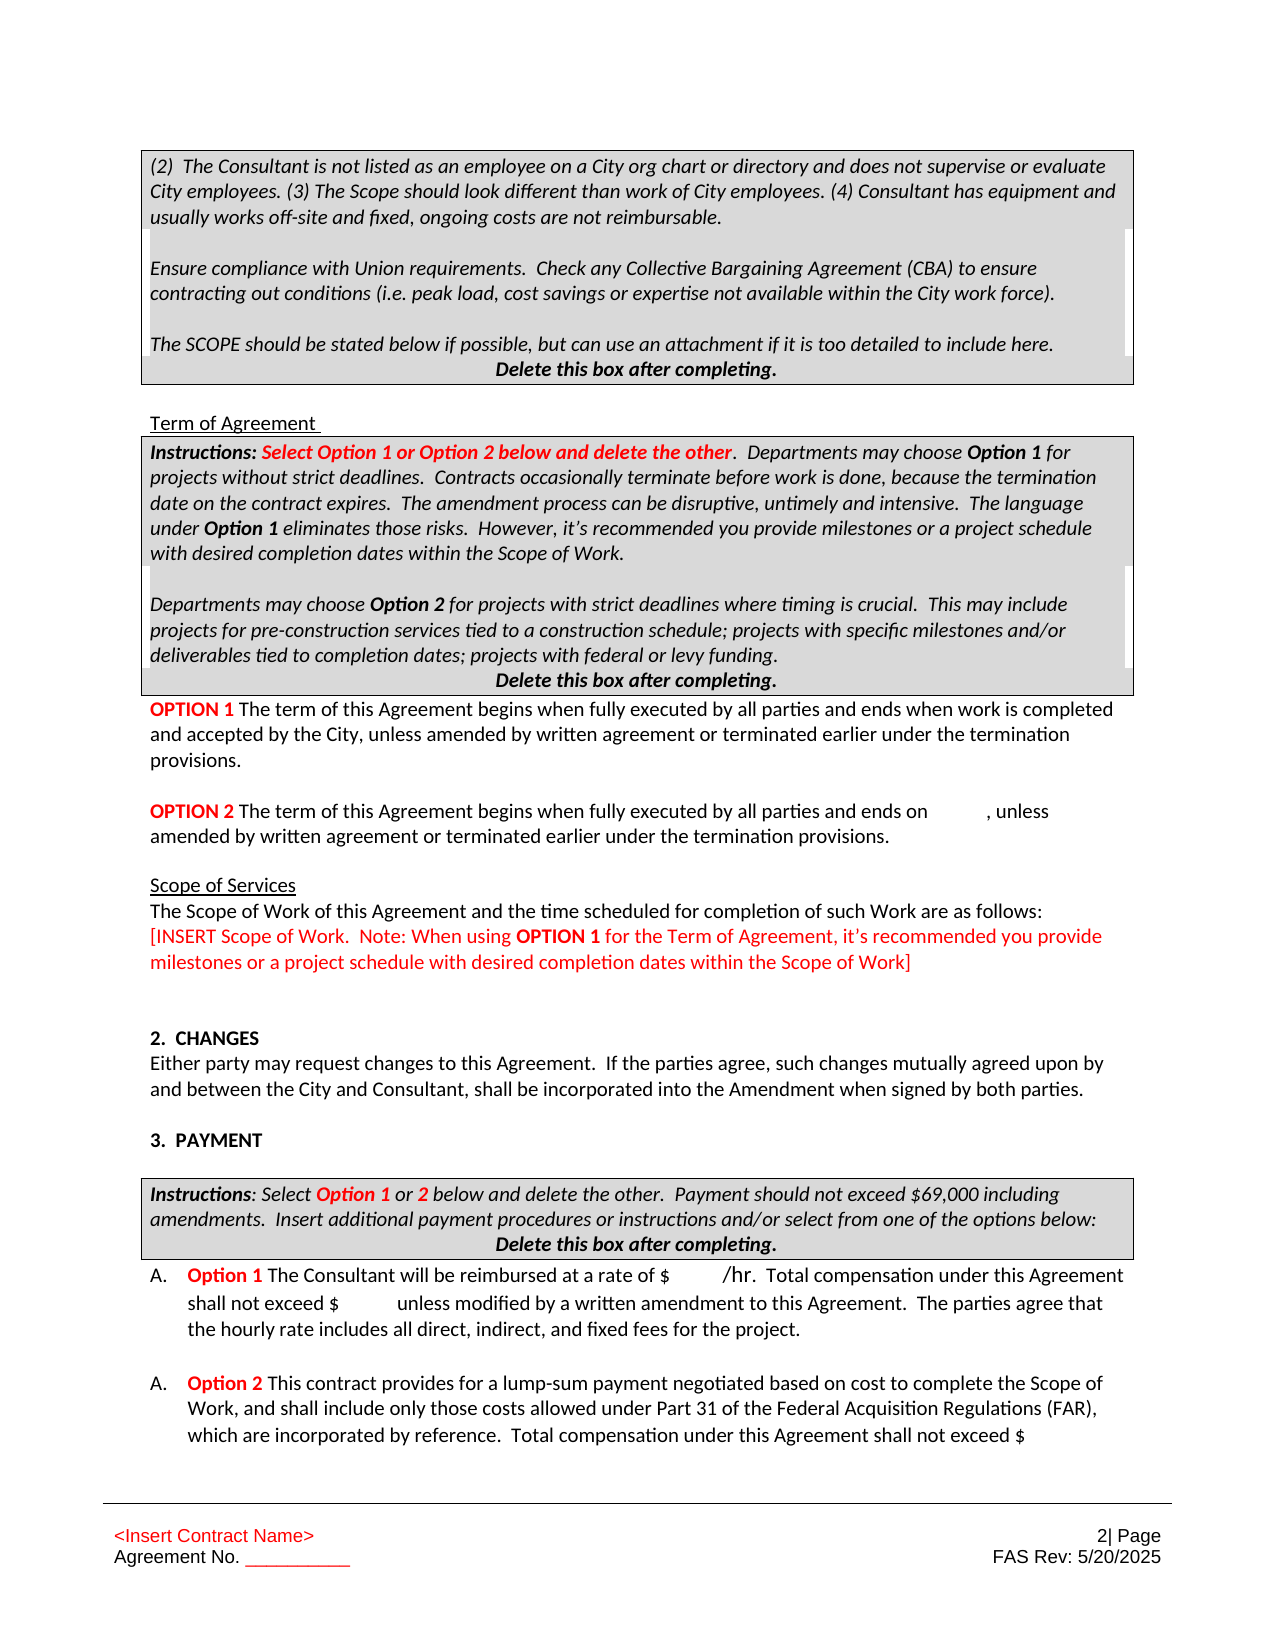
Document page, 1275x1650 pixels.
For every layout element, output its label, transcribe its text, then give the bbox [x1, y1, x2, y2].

text Instructions: Select Option 1 or 2 below and delete the other. Payment should not exceed $69,000 including amendments. Insert additional payment procedures or instructions and/or select from one of the options below: [142, 1179, 1133, 1228]
text The Scope of Work of this Agreement and the time scheduled for completion of such Work are as follows: [INSERT Scope of Work. Note: When using OPTION 1 for the Term of Agreement, it’s recommended you provide milestones or a project schedule with desired completion dates within the Scope of Work] [150, 898, 1125, 974]
text OPTION 2 The term of this Agreement begins when fully executed by all parties and ends on , unless amended by written agreement or terminated earlier under the termination provisions. [150, 798, 1125, 873]
text Delete this box after completing. [142, 1228, 1133, 1259]
text Ensure compliance with Union requirements. Check any Collective Bargaining Agreement (CBA) to ensure contracting out conditions (i.e. peak load, cost savings or expertise not available within the City work force). [150, 255, 1125, 306]
text 2. CHANGES [150, 1025, 1125, 1051]
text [142, 151, 1133, 229]
text 3. PAYMENT [150, 1127, 1125, 1152]
text Instructions: Select Option 1 or Option 2 below and delete the other. Departments may choose Option 1 for projects without strict deadlines. Contracts occasionally terminate before work is done, because the termination date on the contract expires. The amendment process can be disruptive, untimely and intensive. The language under Option 1 eliminates those risks. However, it’s recommended you provide milestones or a project schedule with desired completion dates within the Scope of Work. [142, 437, 1133, 566]
text The SCOPE should be stated below if possible, but can use an attachment if it is too detailed to include here. [150, 331, 1125, 353]
text Delete this box after completing. [142, 353, 1133, 384]
list Option 1 The Consultant will be reimbursed at a rate of $ /hr. Total compensation under this Agreement shall not exceed $ unless modified by a written amendment to this Agreement. The parties agree that the hourly rate includes all direct, indirect, and fixed fees for the project. [150, 1260, 1125, 1370]
text Departments may choose Option 2 for projects with strict deadlines where timing is crucial. This may include projects for pre-construction services tied to a construction schedule; projects with specific milestones and/or deliverables tied to completion dates; projects with federal or levy funding. [150, 591, 1125, 664]
text Either party may request changes to this Agreement. If the parties agree, such changes mutually agreed upon by and between the City and Consultant, shall be incorporated into the Amendment when signed by both parties. [150, 1051, 1125, 1101]
text Term of Agreement [150, 410, 1125, 436]
text Scope of Services [150, 873, 1125, 898]
text OPTION 1 The term of this Agreement begins when fully executed by all parties and ends when work is completed and accepted by the City, unless amended by written agreement or terminated earlier under the termination provisions. [150, 696, 1125, 772]
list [150, 1370, 1125, 1448]
text Delete this box after completing. [142, 664, 1133, 695]
